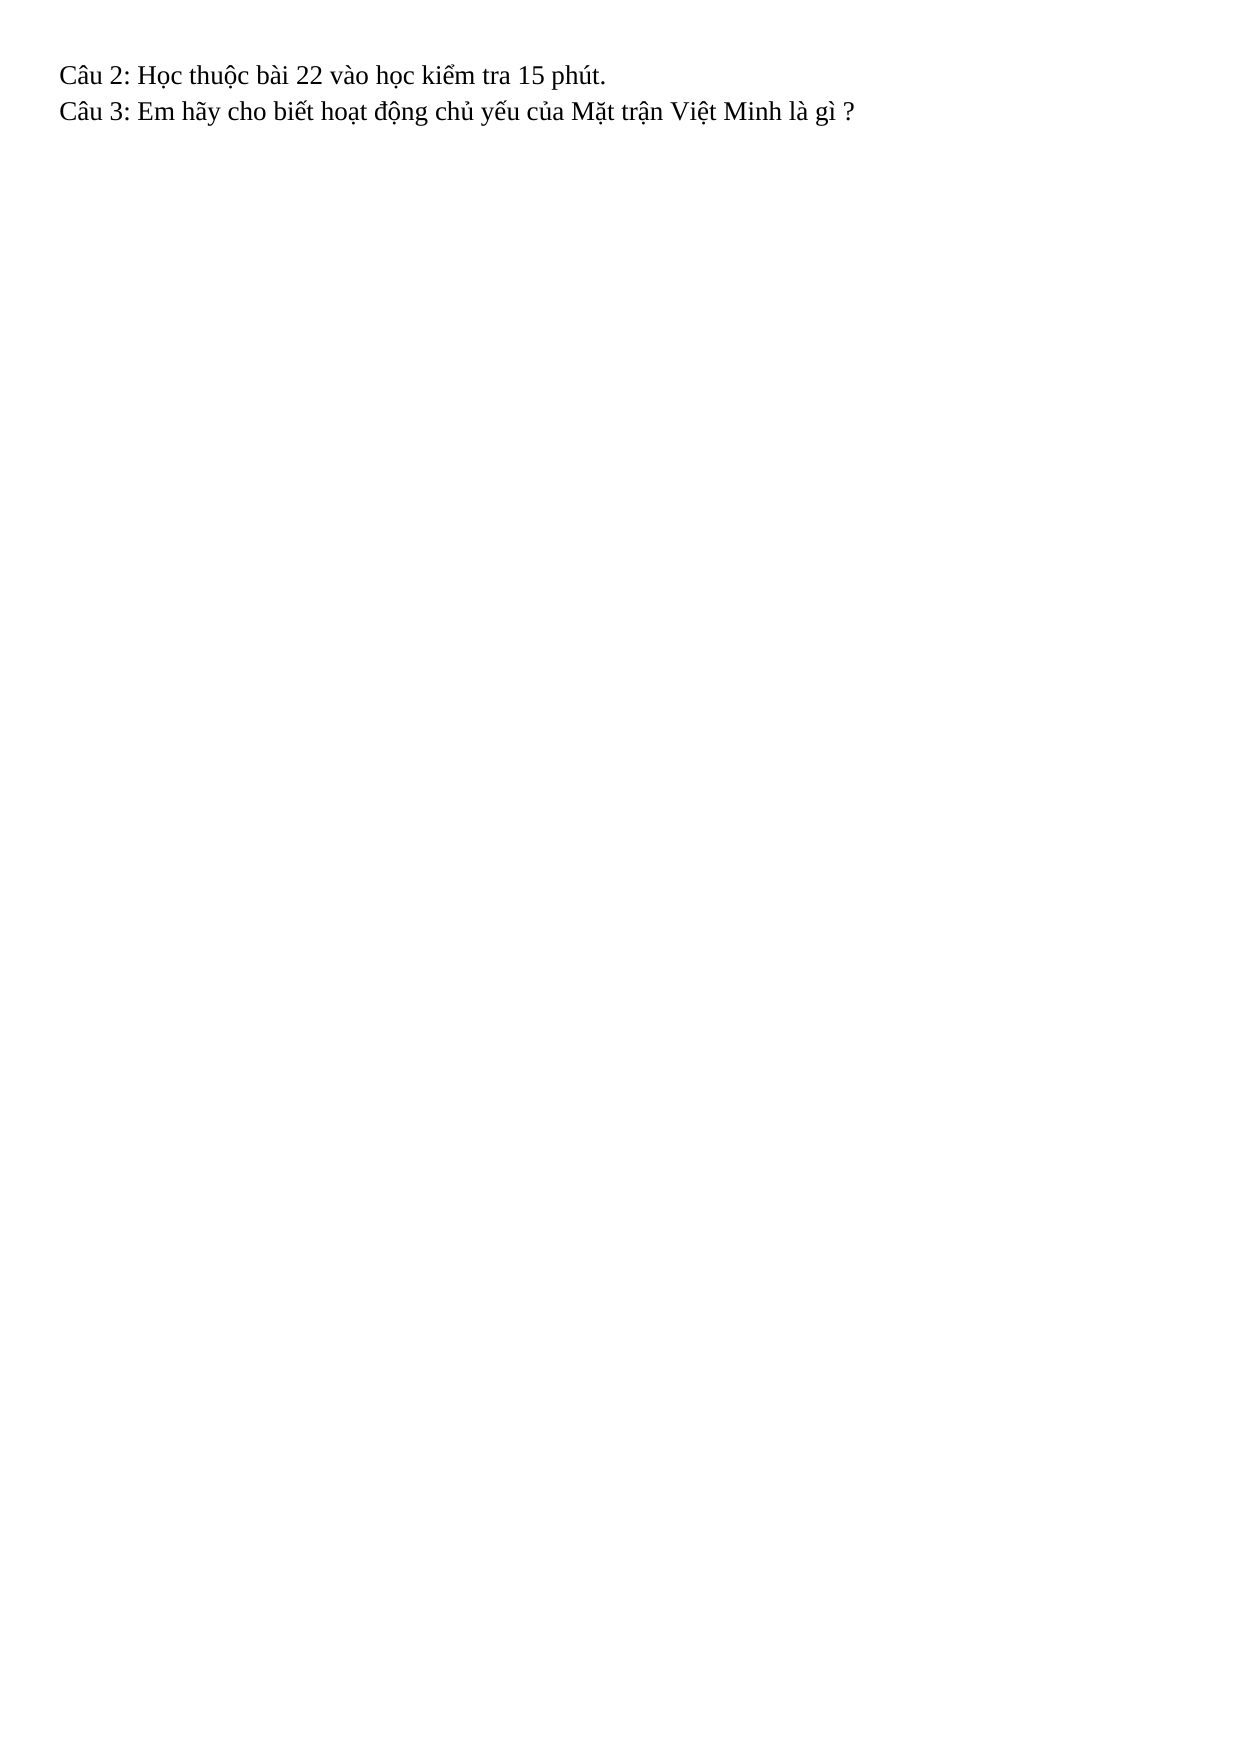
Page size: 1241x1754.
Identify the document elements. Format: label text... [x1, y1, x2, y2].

text Câu 2: Học thuộc bài 22 vào học kiểm tra 15 phút. [59, 59, 1181, 90]
text Câu 3: Em hãy cho biết hoạt động chủ yếu của Mặt trận Việt Minh là gì ? [59, 95, 1181, 126]
